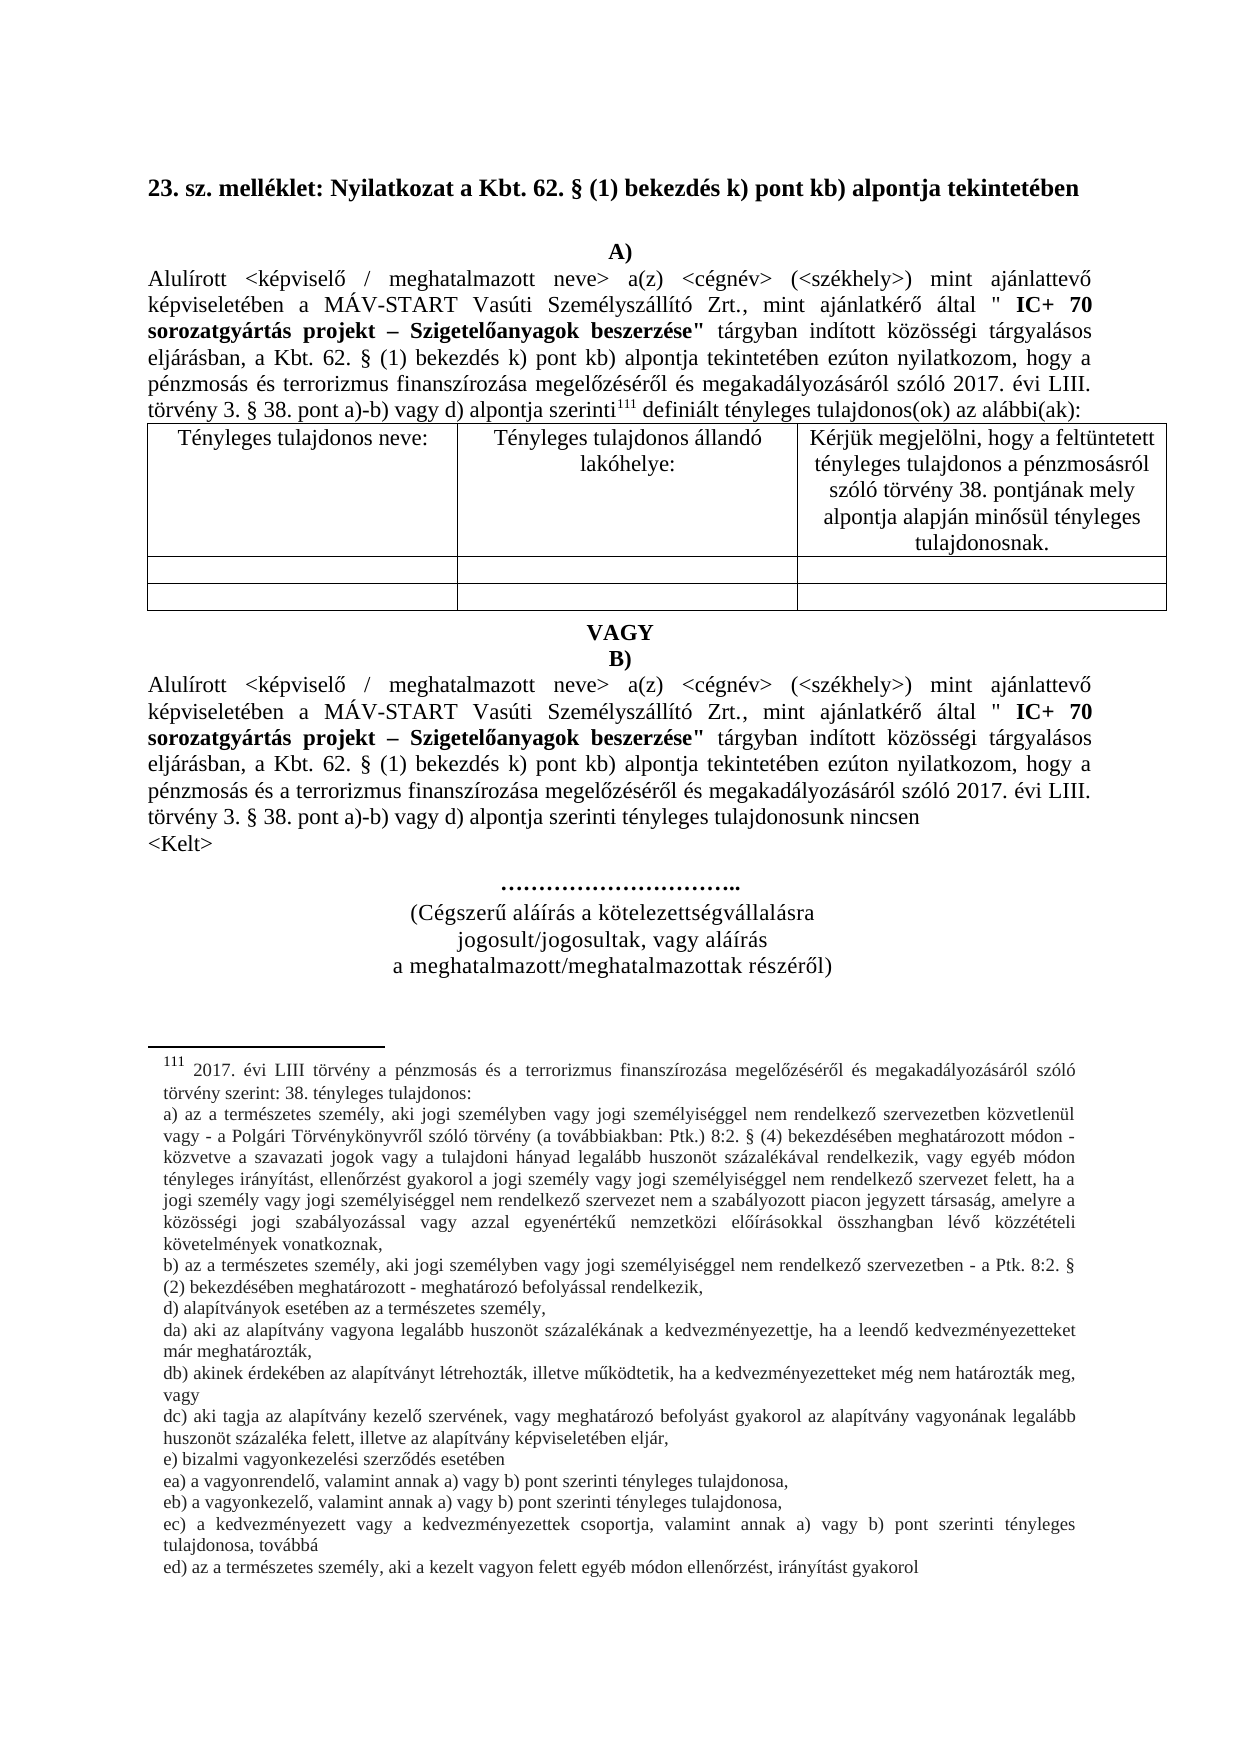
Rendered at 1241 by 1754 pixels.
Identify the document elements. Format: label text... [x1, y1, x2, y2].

text VAGY [148, 619, 1092, 645]
subtitle 23. sz. melléklet: Nyilatkozat a Kbt. 62. § (1) bekezdés k) pont kb) alpontja tekintetében [148, 173, 1092, 201]
text <Kelt> [148, 829, 1092, 856]
table_cell [148, 584, 457, 610]
table_cell [458, 584, 797, 610]
table_cell [798, 584, 1166, 610]
text B) [148, 645, 1092, 671]
table_header Tényleges tulajdonos neve: [148, 424, 457, 556]
table_header Kérjük megjelölni, hogy a feltüntetett tényleges tulajdonos a pénzmosásról szóló törvény 38. pontjának mely alpontja alapján minősül tényleges tulajdonosnak. [798, 424, 1166, 556]
text ………………………….. [148, 869, 1092, 895]
text Alulírott <képviselő / meghatalmazott neve> a(z) <cégnév> (<székhely>) mint ajánlattevő képviseletében a MÁV-START Vasúti Személyszállító Zrt., mint ajánlatkérő által " IC+ 70 sorozatgyártás projekt – Szigetelőanyagok beszerzése" tárgyban indított közösségi tárgyalásos eljárásban, a Kbt. 62. § (1) bekezdés k) pont kb) alpontja tekintetében ezúton nyilatkozom, hogy a pénzmosás és a terrorizmus finanszírozása megelőzéséről és megakadályozásáról szóló 2017. évi LIII. törvény 3. § 38. pont a)-b) vagy d) alpontja szerinti tényleges tulajdonosunk nincsen [148, 671, 1092, 829]
text (Cégszerű aláírás a kötelezettségvállalásra [148, 899, 1078, 926]
table_cell [148, 557, 457, 583]
text A) [148, 238, 1092, 265]
table_header Tényleges tulajdonos állandó lakóhelye: [458, 424, 797, 556]
text a meghatalmazott/meghatalmazottak részéről) [148, 952, 1078, 978]
text Alulírott <képviselő / meghatalmazott neve> a(z) <cégnév> (<székhely>) mint ajánlattevő képviseletében a MÁV-START Vasúti Személyszállító Zrt., mint ajánlatkérő által " IC+ 70 sorozatgyártás projekt – Szigetelőanyagok beszerzése" tárgyban indított közösségi tárgyalásos eljárásban, a Kbt. 62. § (1) bekezdés k) pont kb) alpontja tekintetében ezúton nyilatkozom, hogy a pénzmosás és terrorizmus finanszírozása megelőzéséről és megakadályozásáról szóló 2017. évi LIII. törvény 3. § 38. pont a)-b) vagy d) alpontja szerinti definiált tényleges tulajdonos(ok) az alábbi(ak): [148, 265, 1092, 423]
table_cell [798, 557, 1166, 583]
text jogosult/jogosultak, vagy aláírás [148, 926, 1078, 952]
table_cell [458, 557, 797, 583]
